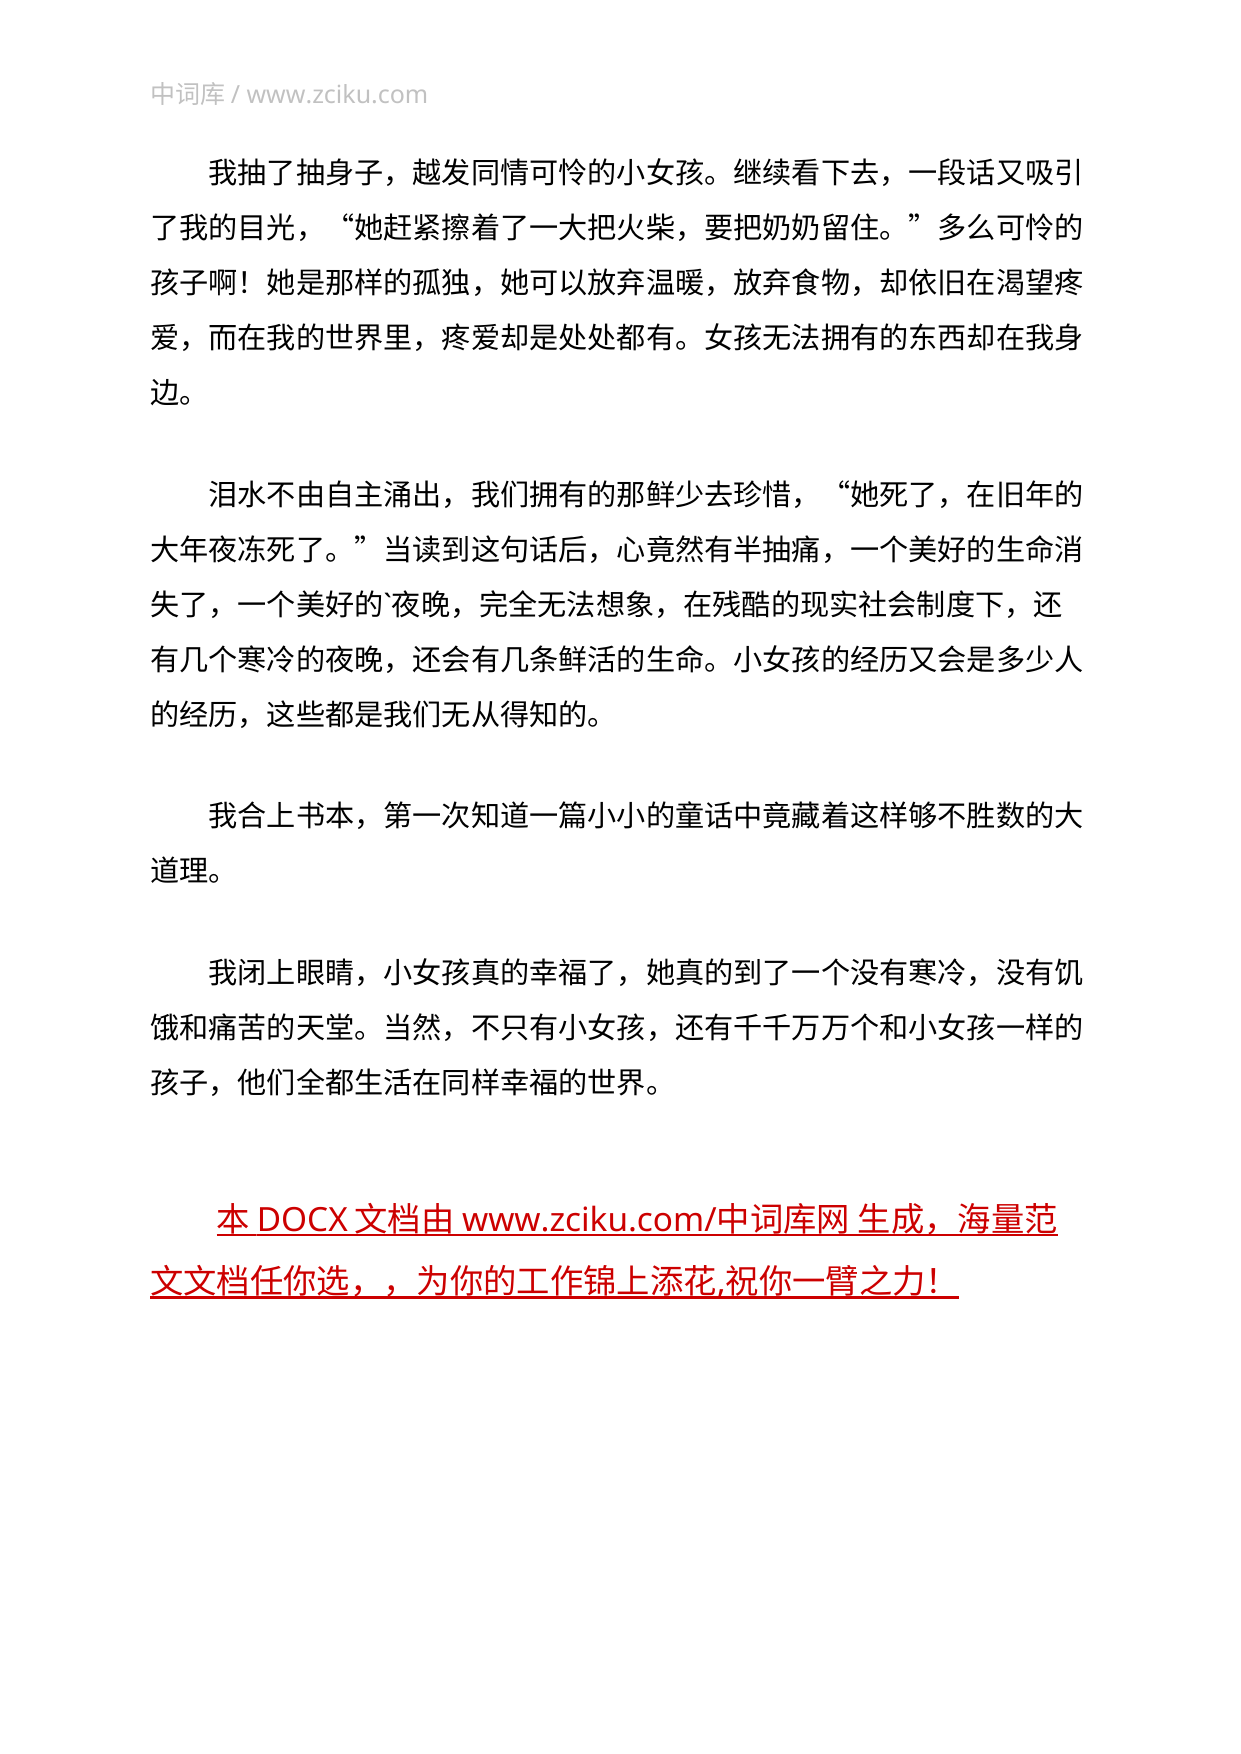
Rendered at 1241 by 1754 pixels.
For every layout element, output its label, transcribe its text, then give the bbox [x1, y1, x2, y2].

text 我合上书本，第一次知道一篇小小的童话中竟藏着这样够不胜数的大道理。 [150, 793, 1090, 890]
text 我闭上眼睛，小女孩真的幸福了，她真的到了一个没有寒冷，没有饥饿和痛苦的天堂。当然，不只有小女孩，还有千千万万个和小女孩一样的孩子，他们全都生活在同样幸福的世界。 [150, 949, 1090, 1102]
text 泪水不由自主涌出，我们拥有的那鲜少去珍惜，“她死了，在旧年的大年夜冻死了。”当读到这句话后，心竟然有半抽痛，一个美好的生命消失了，一个美好的`夜晚，完全无法想象，在残酷的现实社会制度下，还有几个寒冷的夜晚，还会有几条鲜活的生命。小女孩的经历又会是多少人的经历，这些都是我们无从得知的。 [150, 471, 1090, 733]
text 本DOCX文档由 www.zciku.com/中词库网 生成，海量范文文档任你选，，为你的工作锦上添花,祝你一臂之力！ [150, 1192, 1090, 1303]
text 我抽了抽身子，越发同情可怜的小女孩。继续看下去，一段话又吸引了我的目光，“她赶紧擦着了一大把火柴，要把奶奶留住。”多么可怜的孩子啊！她是那样的孤独，她可以放弃温暖，放弃食物，却依旧在渴望疼爱，而在我的世界里，疼爱却是处处都有。女孩无法拥有的东西却在我身边。 [150, 150, 1090, 412]
